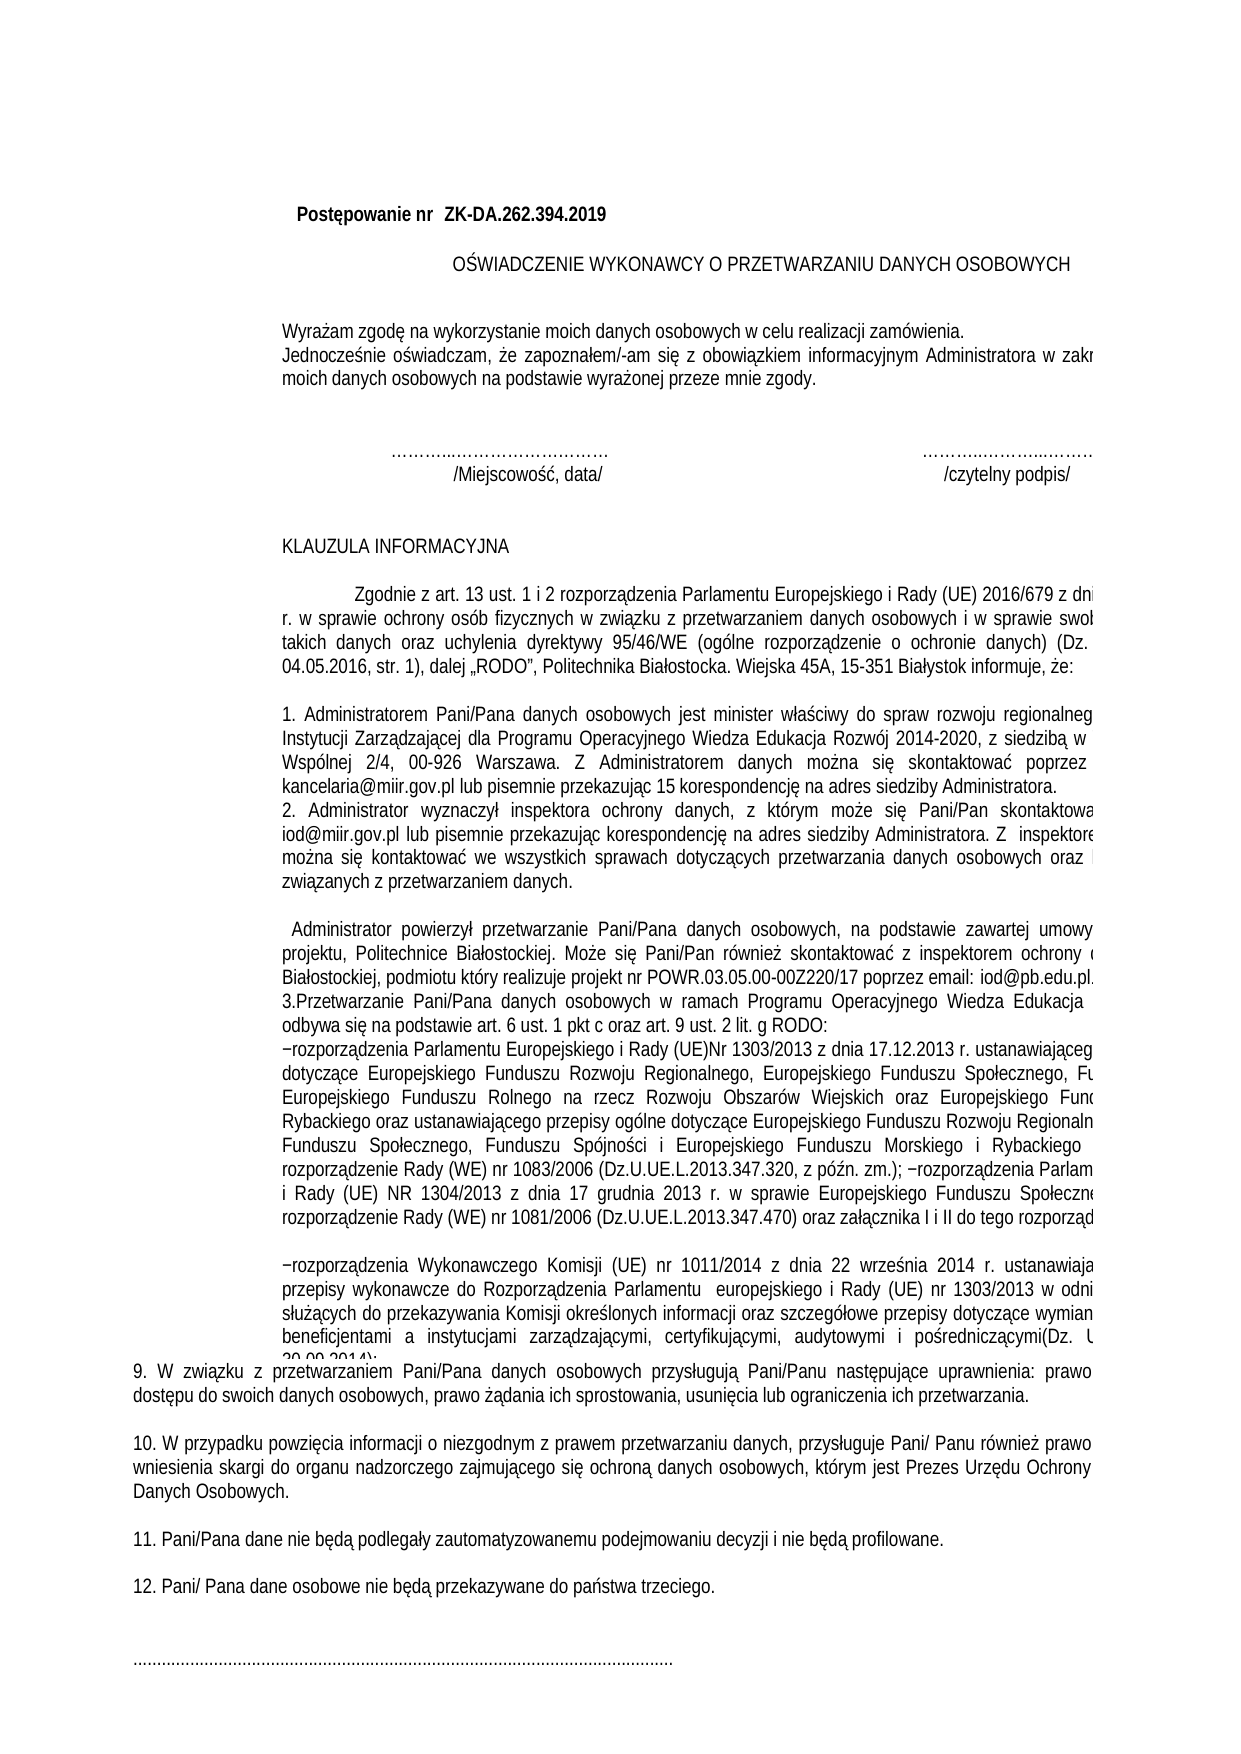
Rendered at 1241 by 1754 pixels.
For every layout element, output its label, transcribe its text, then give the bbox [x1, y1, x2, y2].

list 12. Pani/ Pana dane osobowe nie będą przekazywane do państwa trzeciego. [133, 1574, 1093, 1598]
list .................................................................................................................. [133, 1646, 1093, 1670]
list 11. Pani/Pana dane nie będą podlegały zautomatyzowanemu podejmowaniu decyzji i nie będą profilowane. [133, 1527, 1093, 1551]
list 9. W związku z przetwarzaniem Pani/Pana danych osobowych przysługują Pani/Panu następujące uprawnienia: prawo dostępu do swoich danych osobowych, prawo żądania ich sprostowania, usunięcia lub ograniczenia ich przetwarzania. [133, 1359, 1093, 1407]
list 10. W przypadku powzięcia informacji o niezgodnym z prawem przetwarzaniu danych, przysługuje Pani/ Panu również prawo wniesienia skargi do organu nadzorczego zajmującego się ochroną danych osobowych, którym jest Prezes Urzędu Ochrony Danych Osobowych. [133, 1431, 1093, 1503]
